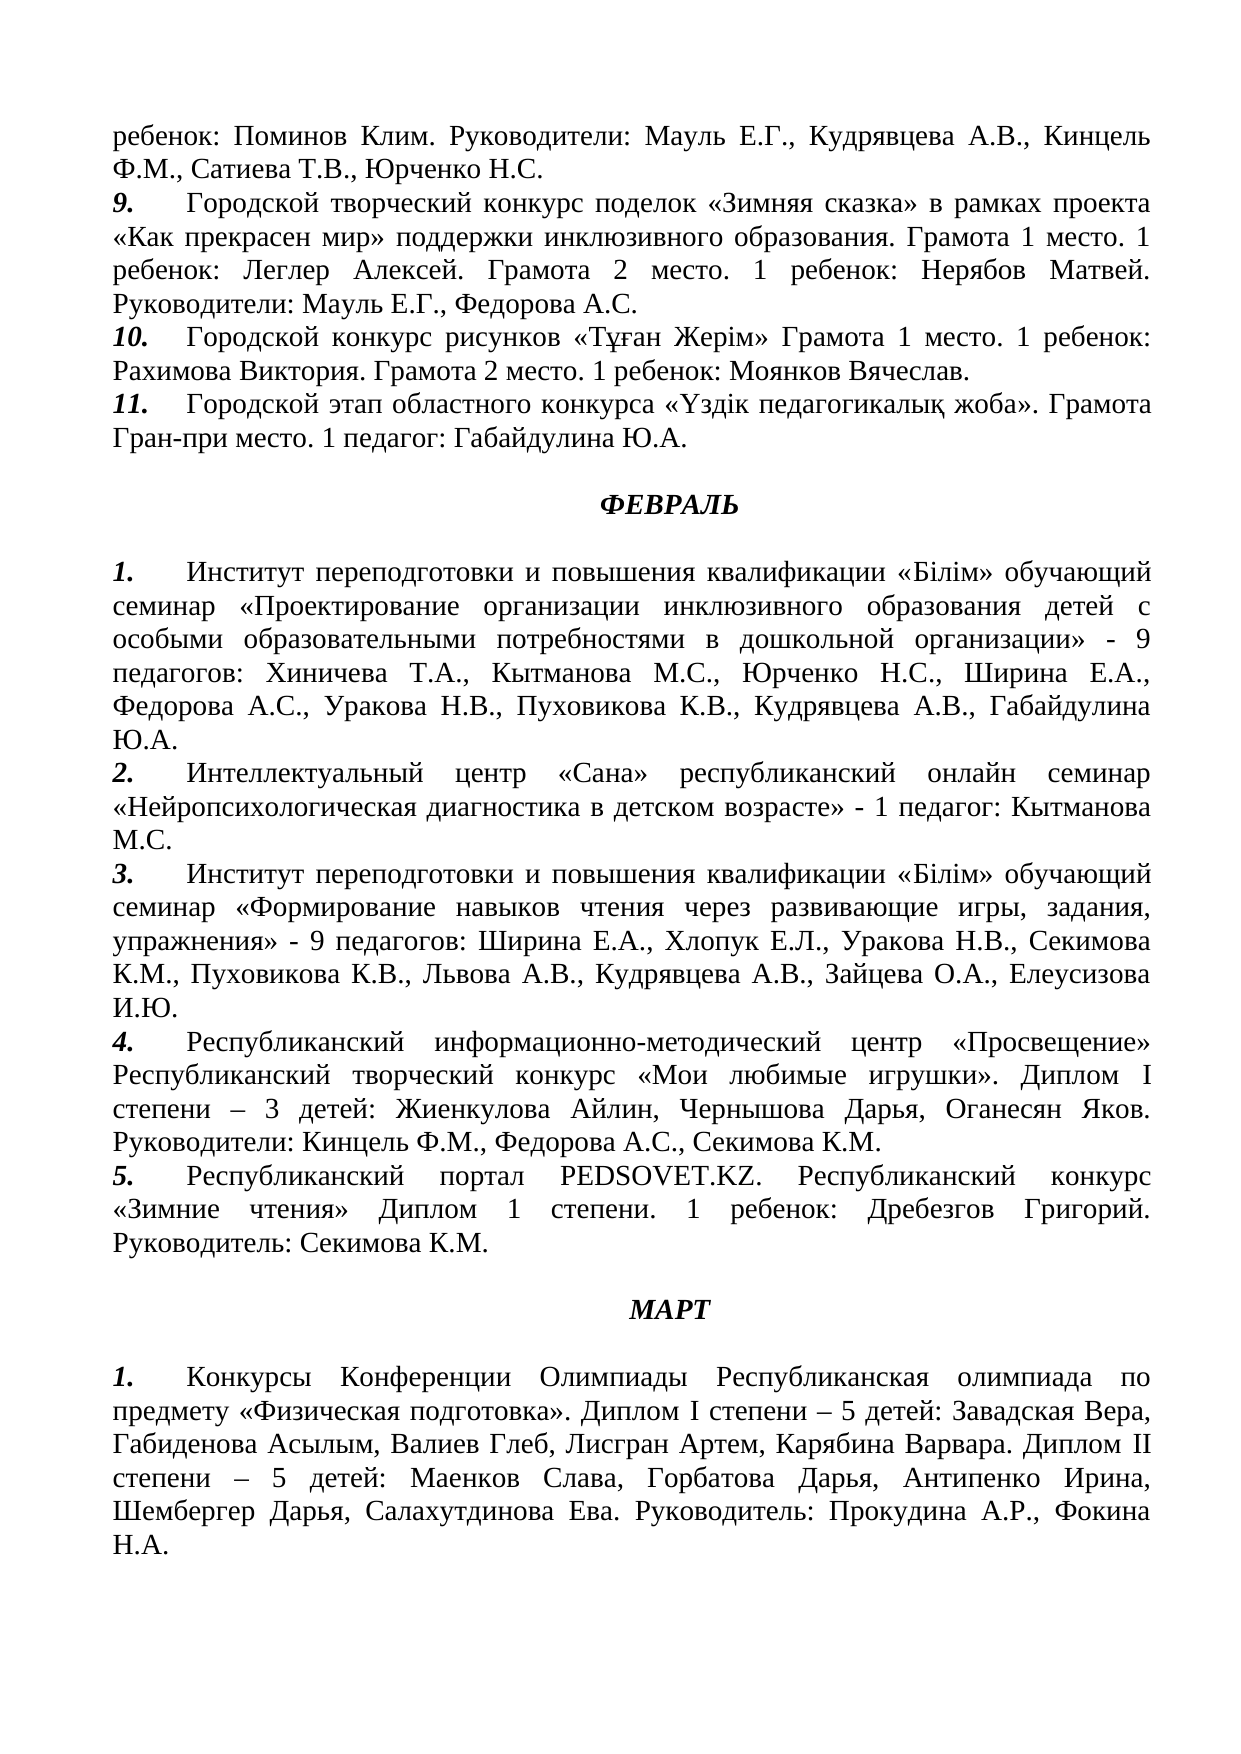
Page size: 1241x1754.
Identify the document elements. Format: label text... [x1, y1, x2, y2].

list Институт переподготовки и повышения квалификации «Білім» обучающий семинар «Формирование навыков чтения через развивающие игры, задания, упражнения» - 9 педагогов: Ширина Е.А., Хлопук Е.Л., Уракова Н.В., Секимова К.М., Пуховикова К.В., Львова А.В., Кудрявцева А.В., Зайцева О.А., Елеусизова И.Ю. [112, 856, 1152, 1024]
list Республиканский портал PEDSOVET.KZ. Республиканский конкурс «Зимние чтения» Диплом 1 степени. 1 ребенок: Дребезгов Григорий. Руководитель: Секимова К.М. [112, 1158, 1152, 1258]
list Городской творческий конкурс поделок «Зимняя сказка» в рамках проекта «Как прекрасен мир» поддержки инклюзивного образования. Грамота 1 место. 1 ребенок: Леглер Алексей. Грамота 2 место. 1 ребенок: Нерябов Матвей. Руководители: Мауль Е.Г., Федорова А.С. [112, 185, 1152, 319]
list МАРТ [187, 1292, 1152, 1326]
list ФЕВРАЛЬ [187, 487, 1152, 521]
list Интеллектуальный центр «Сана» республиканский онлайн семинар «Нейропсихологическая диагностика в детском возрасте» - 1 педагог: Кытманова М.С. [112, 755, 1152, 856]
list Городской этап областного конкурса «Үздік педагогикалық жоба». Грамота Гран-при место. 1 педагог: Габайдулина Ю.А. [112, 386, 1152, 453]
list Городской конкурс рисунков «Тұған Жерім» Грамота 1 место. 1 ребенок: Рахимова Виктория. Грамота 2 место. 1 ребенок: Моянков Вячеслав. [112, 319, 1152, 386]
list Институт переподготовки и повышения квалификации «Білім» обучающий семинар «Проектирование организации инклюзивного образования детей с особыми образовательными потребностями в дошкольной организации» - 9 педагогов: Хиничева Т.А., Кытманова М.С., Юрченко Н.С., Ширина Е.А., Федорова А.С., Уракова Н.В., Пуховикова К.В., Кудрявцева А.В., Габайдулина Ю.А. [112, 554, 1152, 755]
list Республиканский информационно-методический центр «Просвещение» Республиканский творческий конкурс «Мои любимые игрушки». Диплом I степени – 3 детей: Жиенкулова Айлин, Чернышова Дарья, Оганесян Яков. Руководители: Кинцель Ф.М., Федорова А.С., Секимова К.М. [112, 1024, 1152, 1158]
list Конкурсы Конференции Олимпиады Республиканская олимпиада по предмету «Физическая подготовка». Диплом I степени – 5 детей: Завадская Вера, Габиденова Асылым, Валиев Глеб, Лисгран Артем, Карябина Варвара. Диплом II степени – 5 детей: Маенков Слава, Горбатова Дарья, Антипенко Ирина, Шембергер Дарья, Салахутдинова Ева. Руководитель: Прокудина А.Р., Фокина Н.А. [112, 1359, 1152, 1560]
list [112, 118, 1152, 185]
